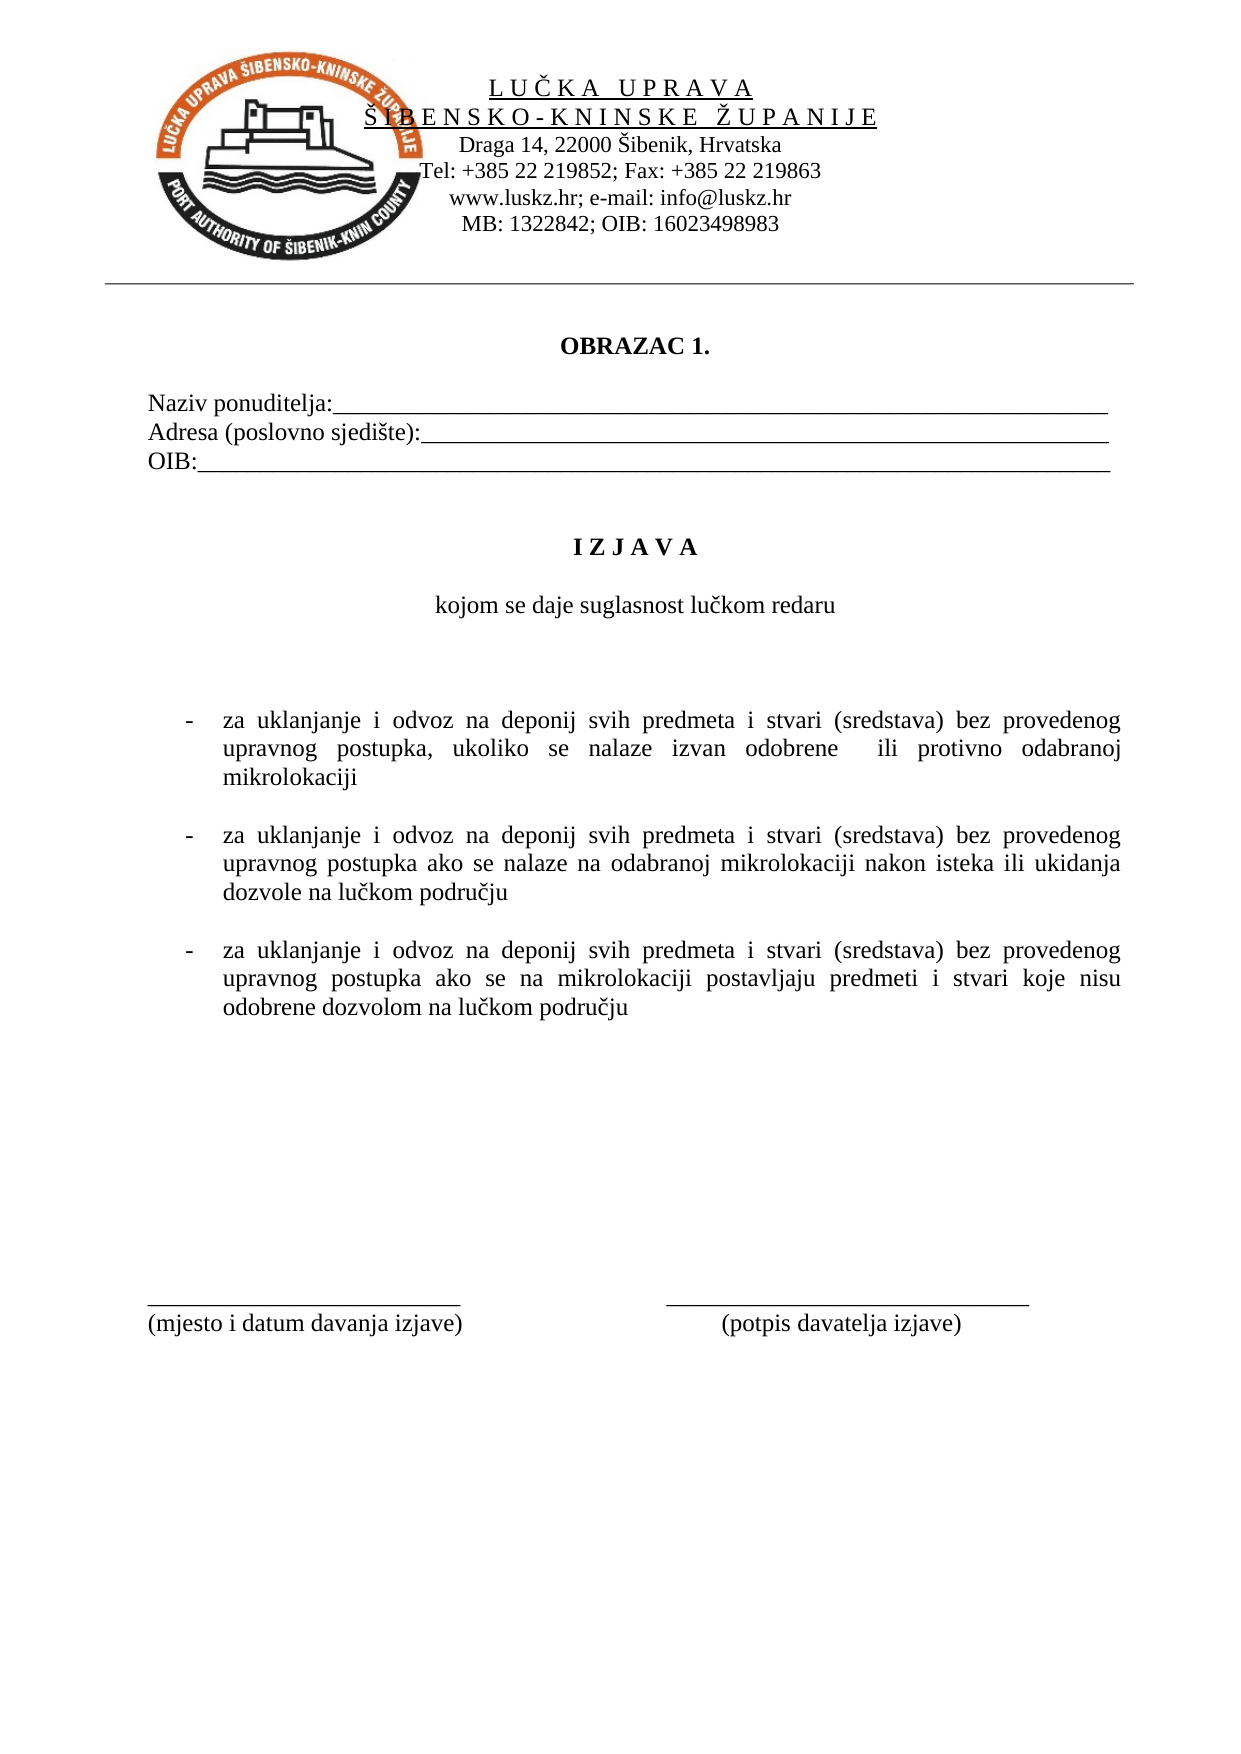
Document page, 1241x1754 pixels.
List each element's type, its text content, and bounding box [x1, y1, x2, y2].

text Adresa (poslovno sjedište):_______________________________________________________ [148, 417, 1122, 446]
picture [153, 48, 427, 264]
text Naziv ponuditelja:______________________________________________________________ [148, 388, 1122, 417]
list za uklanjanje i odvoz na deponij svih predmeta i stvari (sredstava) bez provedenog upravnog postupka ako se na mikrolokaciji postavljaju predmeti i stvari koje nisu odobrene dozvolom na lučkom području [185, 935, 1122, 1021]
text (mjesto i datum davanja izjave) (potpis davatelja izjave) [148, 1308, 1122, 1337]
text _________________________ _____________________________ [148, 1280, 1122, 1308]
list za uklanjanje i odvoz na deponij svih predmeta i stvari (sredstava) bez provedenog upravnog postupka, ukoliko se nalaze izvan odobrene ili protivno odabranoj mikrolokaciji [185, 705, 1122, 791]
text kojom se daje suglasnost lučkom redaru [148, 590, 1122, 618]
text OIB:_________________________________________________________________________ [148, 446, 1122, 475]
text OBRAZAC 1. [148, 331, 1122, 360]
list za uklanjanje i odvoz na deponij svih predmeta i stvari (sredstava) bez provedenog upravnog postupka ako se nalaze na odabranoj mikrolokaciji nakon isteka ili ukidanja dozvole na lučkom području [185, 820, 1122, 906]
text I Z J A V A [148, 532, 1122, 561]
